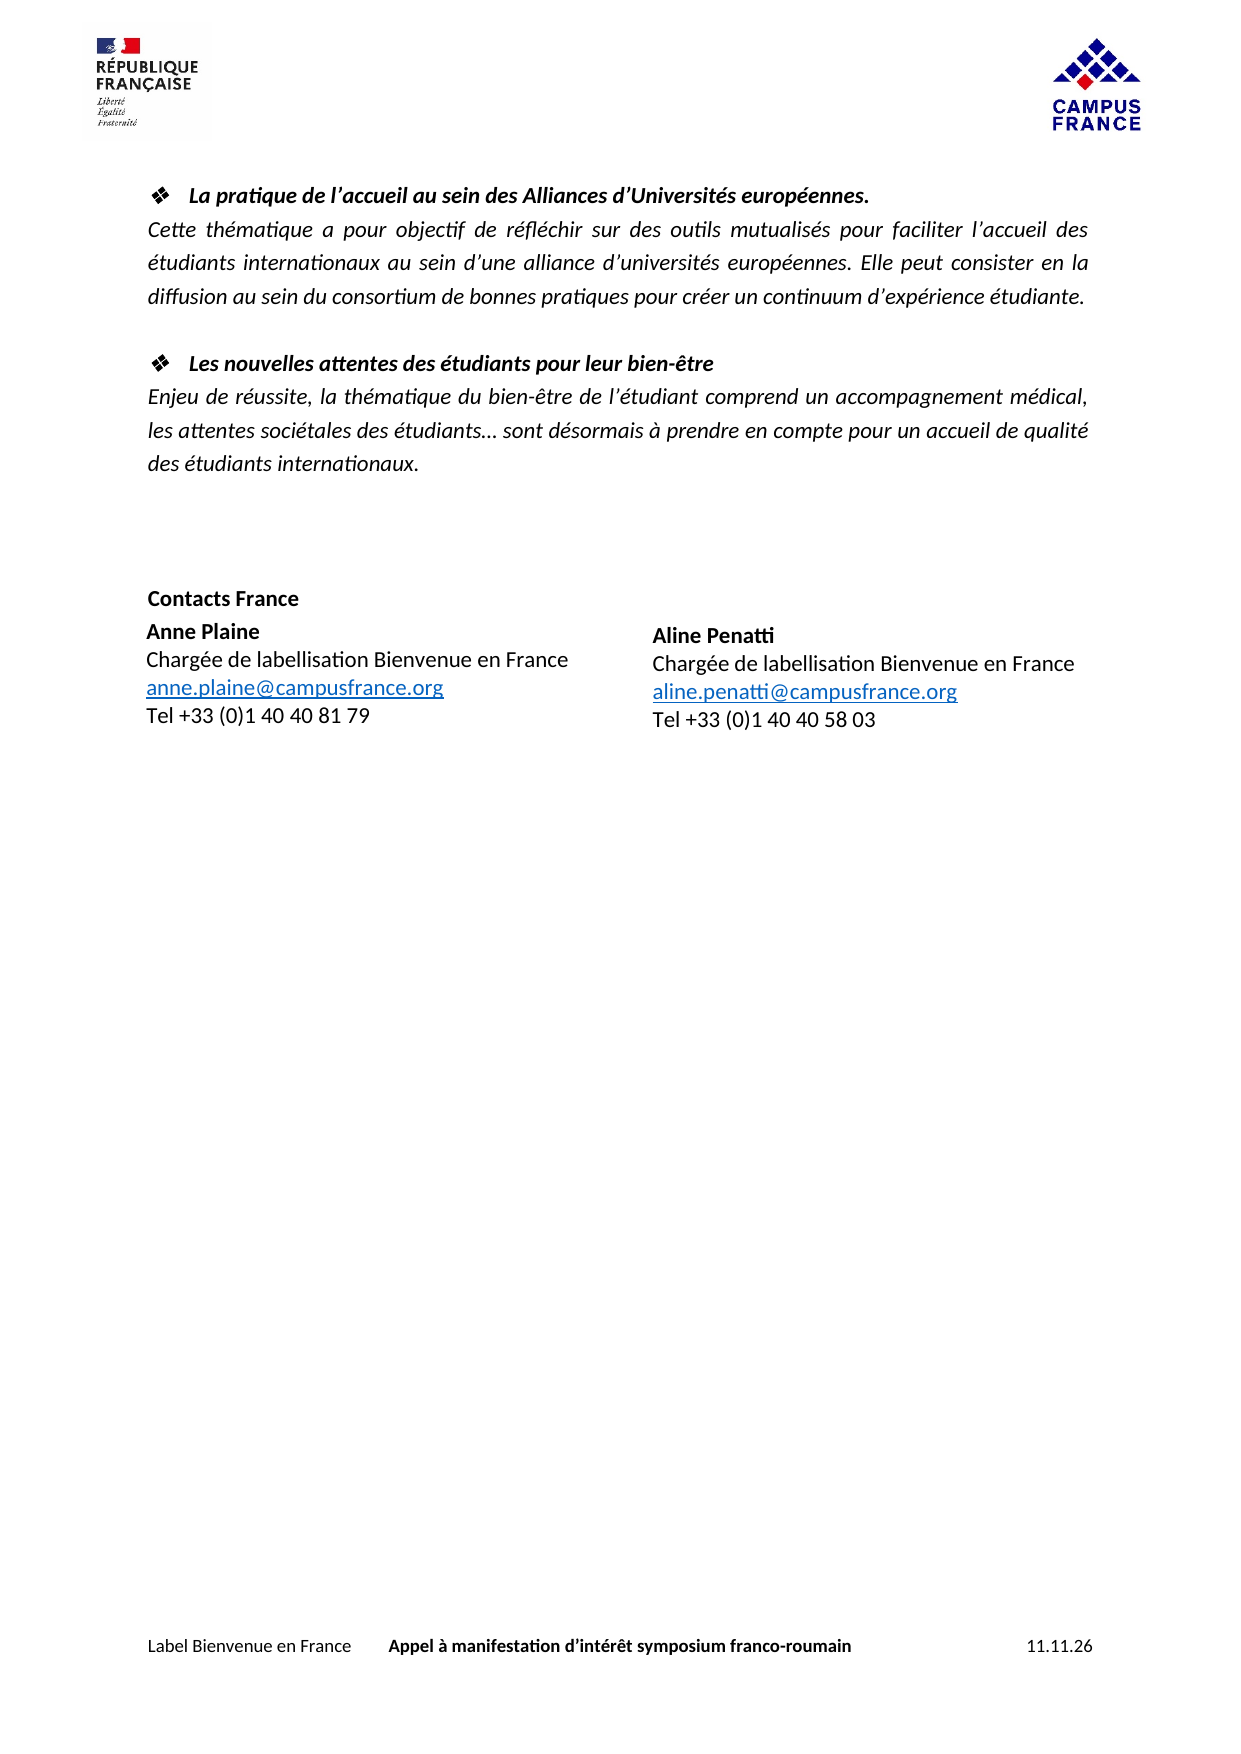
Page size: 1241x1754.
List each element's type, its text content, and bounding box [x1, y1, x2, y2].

picture [1036, 22, 1157, 147]
list Les nouvelles attentes des étudiants pour leur bien-être [148, 349, 1093, 377]
text Cette thématique a pour objectif de réfléchir sur des outils mutualisés pour faciliter l’accueil des étudiants internationaux au sein d’une alliance d’universités européennes. Elle peut consister en la diffusion au sein du consortium de bonnes pratiques pour créer un continuum d’expérience étudiante. [148, 215, 1093, 310]
list La pratique de l’accueil au sein des Alliances d’Universités européennes. [148, 181, 1093, 209]
text Contacts France [148, 584, 1093, 612]
picture [82, 22, 213, 141]
text Enjeu de réussite, la thématique du bien-être de l’étudiant comprend un accompagnement médical, les attentes sociétales des étudiants… sont désormais à prendre en compte pour un accueil de qualité des étudiants internationaux. [148, 382, 1093, 477]
